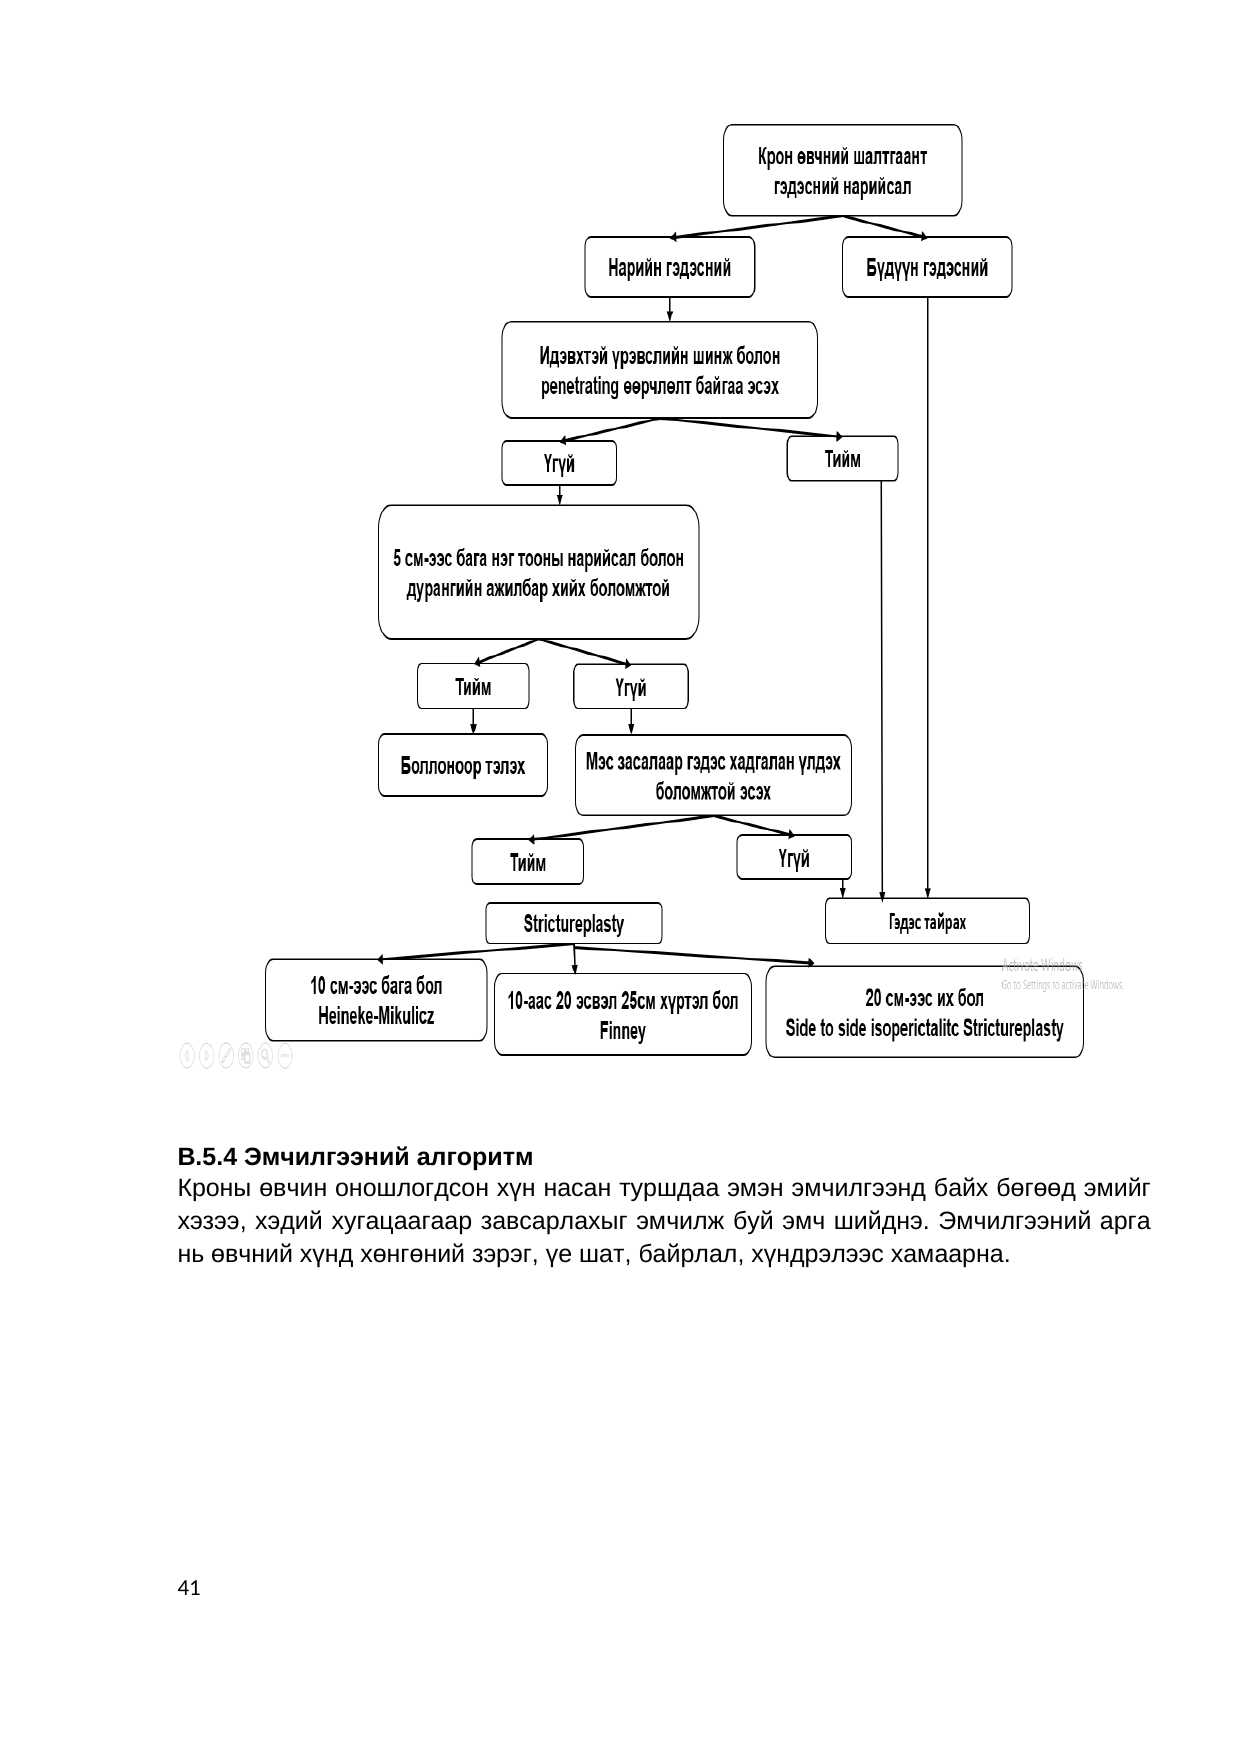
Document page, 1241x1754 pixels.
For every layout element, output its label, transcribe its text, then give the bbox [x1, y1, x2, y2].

subtitle В.5.4 Эмчилгээний алгоритм [177, 1142, 1152, 1171]
picture [177, 118, 1167, 1072]
text Кроны өвчин оношлогдсон хүн насан туршдаа эмэн эмчилгээнд байх бөгөөд эмийг хэзээ, хэдий хугацаагаар завсарлахыг эмчилж буй эмч шийднэ. Эмчилгээний арга нь өвчний хүнд хөнгөний зэрэг, үе шат, байрлал, хүндрэлээс хамаарна. [177, 1173, 1152, 1268]
